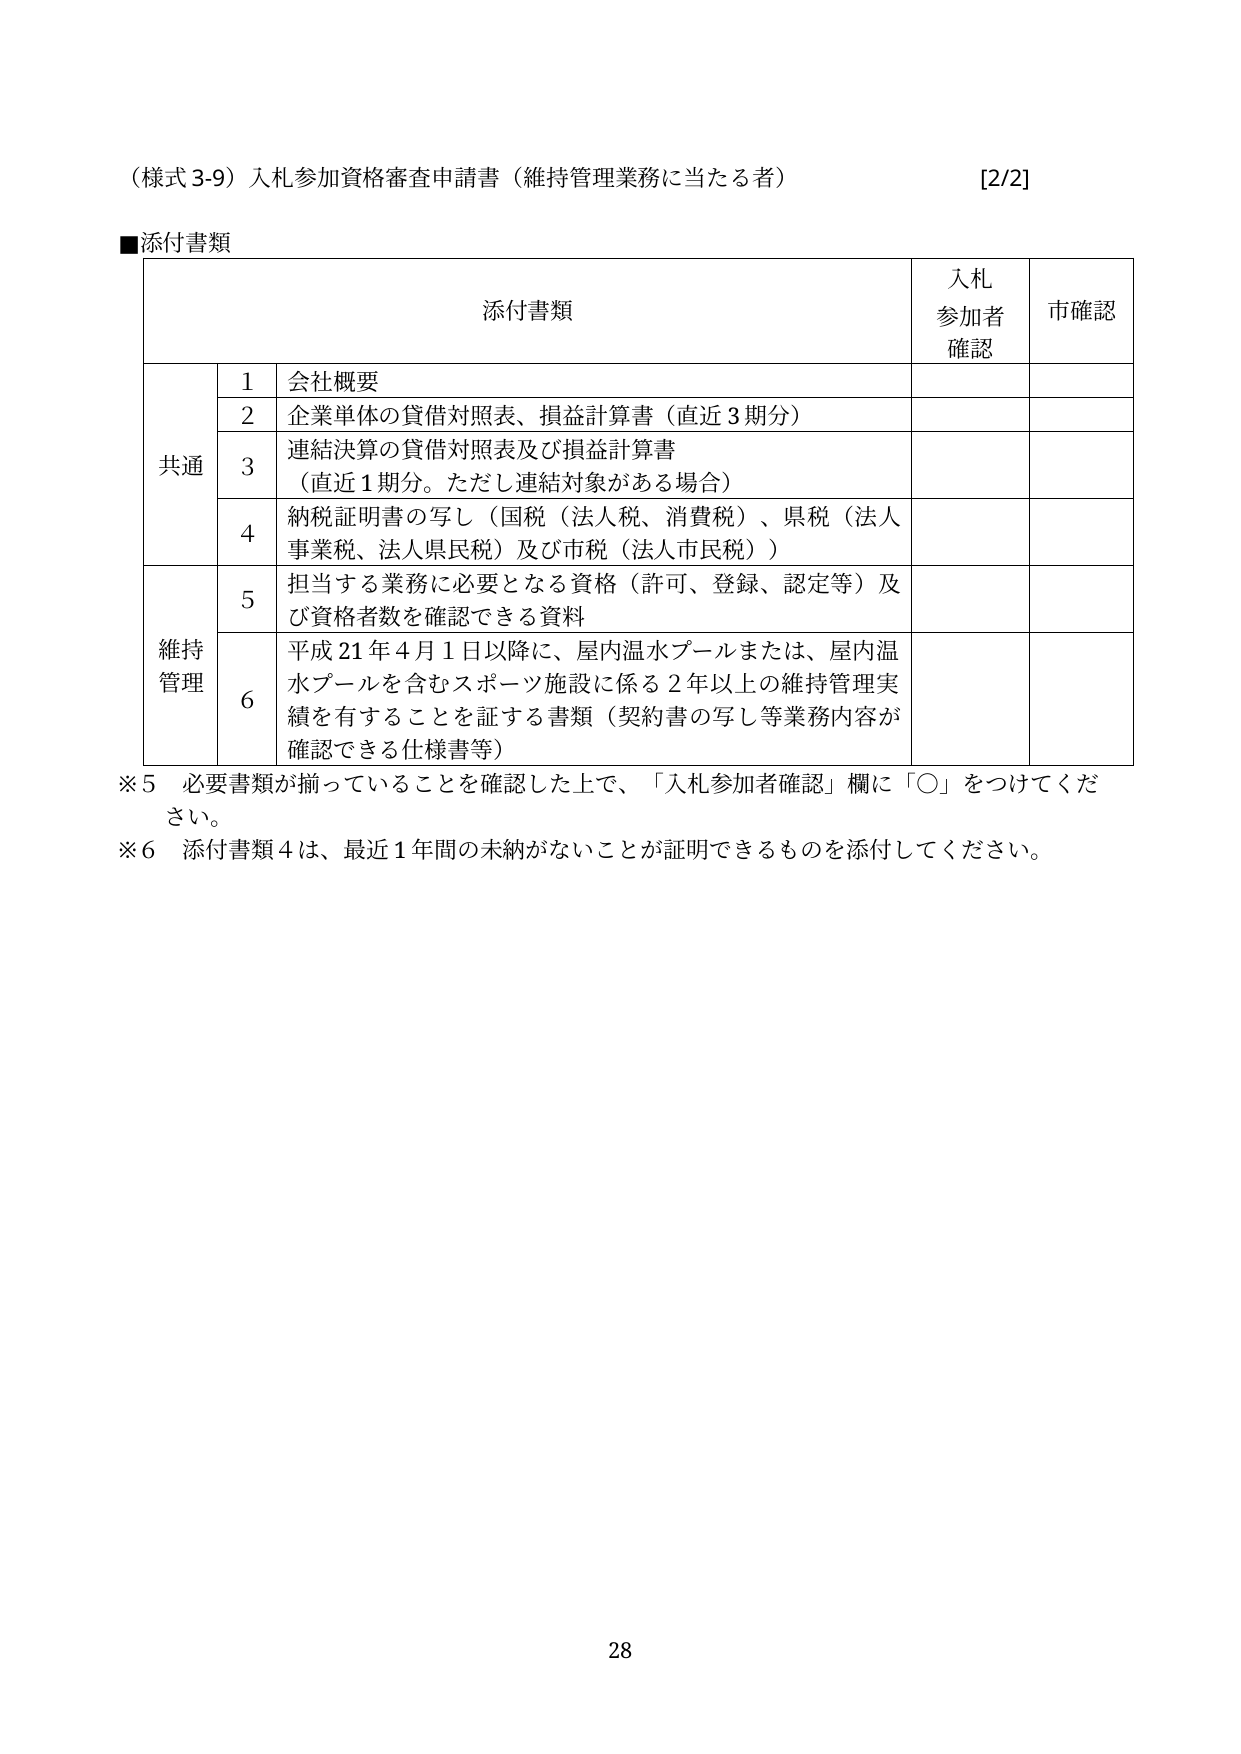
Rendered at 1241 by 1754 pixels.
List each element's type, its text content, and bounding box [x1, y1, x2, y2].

table_header 添付書類 [144, 259, 911, 363]
table_cell [1030, 398, 1133, 431]
table_header 入札 参加者 確認 [912, 259, 1029, 363]
table_cell [1030, 633, 1133, 765]
table_cell 会社概要 [277, 364, 911, 397]
table_header 市確認 [1030, 259, 1133, 363]
table_cell 共通 [144, 364, 217, 565]
table_cell [912, 432, 1029, 498]
text （様式3-9）入札参加資格審査申請書（維持管理業務に当たる者） [2/2] [118, 160, 1122, 193]
table_cell ５ [218, 566, 276, 632]
table_cell 連結決算の貸借対照表及び損益計算書 （直近1期分。ただし連結対象がある場合） [277, 432, 911, 498]
text ※６ 添付書類４は、最近1年間の未納がないことが証明できるものを添付してください。 [118, 832, 1122, 865]
table_cell [912, 499, 1029, 565]
table_cell [1030, 499, 1133, 565]
text ■添付書類 [118, 224, 1122, 258]
table_cell １ [218, 364, 276, 397]
table_cell 担当する業務に必要となる資格（許可、登録、認定等）及び資格者数を確認できる資料 [277, 566, 911, 632]
table_cell ４ [218, 499, 276, 565]
table_cell [912, 364, 1029, 397]
table_cell [912, 398, 1029, 431]
table_cell [1030, 566, 1133, 632]
table_cell 納税証明書の写し（国税（法人税、消費税）、県税（法人事業税、法人県民税）及び市税（法人市民税）） [277, 499, 911, 565]
table_cell [912, 633, 1029, 765]
table_cell ６ [218, 633, 276, 765]
table_cell [1030, 364, 1133, 397]
table_cell 企業単体の貸借対照表、損益計算書（直近3期分） [277, 398, 911, 431]
table_cell ２ [218, 398, 276, 431]
table_cell 平成21年４月１日以降に、屋内温水プールまたは、屋内温水プールを含むスポーツ施設に係る２年以上の維持管理実績を有することを証する書類（契約書の写し等業務内容が確認できる仕様書等） [277, 633, 911, 765]
table_cell [912, 566, 1029, 632]
table_cell ３ [218, 432, 276, 498]
text ※５ 必要書類が揃っていることを確認した上で、「入札参加者確認」欄に「○」をつけてください。 [118, 766, 1122, 832]
table_cell 維持管理 [144, 566, 217, 765]
table_cell [1030, 432, 1133, 498]
